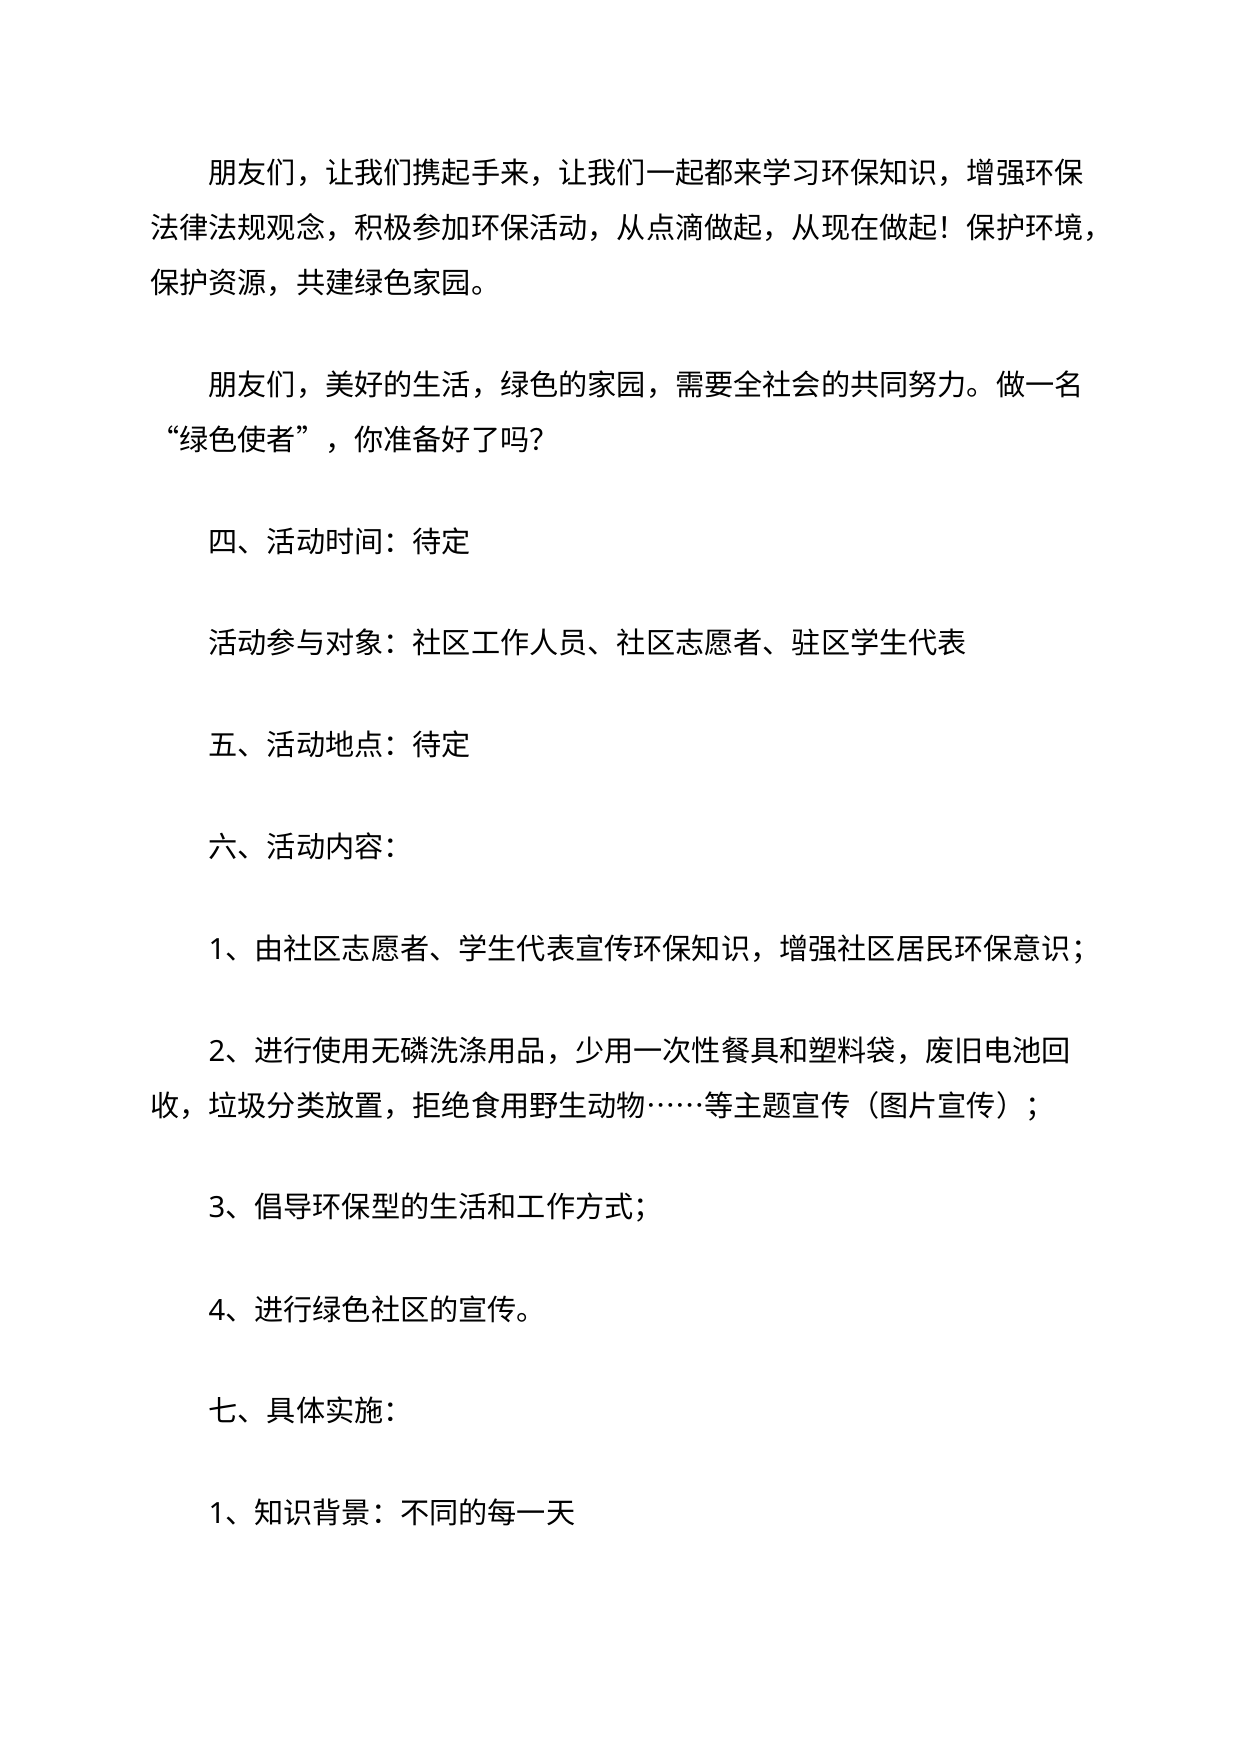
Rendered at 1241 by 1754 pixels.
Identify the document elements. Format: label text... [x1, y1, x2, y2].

text 1、由社区志愿者、学生代表宣传环保知识，增强社区居民环保意识； [150, 925, 1090, 968]
text 4、进行绿色社区的宣传。 [150, 1286, 1090, 1328]
text 六、活动内容： [150, 823, 1090, 866]
text 四、活动时间：待定 [150, 518, 1090, 561]
text 2、进行使用无磷洗涤用品，少用一次性餐具和塑料袋，废旧电池回收，垃圾分类放置，拒绝食用野生动物……等主题宣传（图片宣传）； [150, 1027, 1090, 1124]
text 朋友们，让我们携起手来，让我们一起都来学习环保知识，增强环保法律法规观念，积极参加环保活动，从点滴做起，从现在做起！保护环境，保护资源，共建绿色家园。 [150, 150, 1090, 302]
text 1、知识背景：不同的每一天 [150, 1490, 1090, 1532]
text 活动参与对象：社区工作人员、社区志愿者、驻区学生代表 [150, 620, 1090, 662]
text 七、具体实施： [150, 1388, 1090, 1430]
text 五、活动地点：待定 [150, 722, 1090, 764]
text 朋友们，美好的生活，绿色的家园，需要全社会的共同努力。做一名“绿色使者”，你准备好了吗？ [150, 362, 1090, 459]
text 3、倡导环保型的生活和工作方式； [150, 1184, 1090, 1226]
